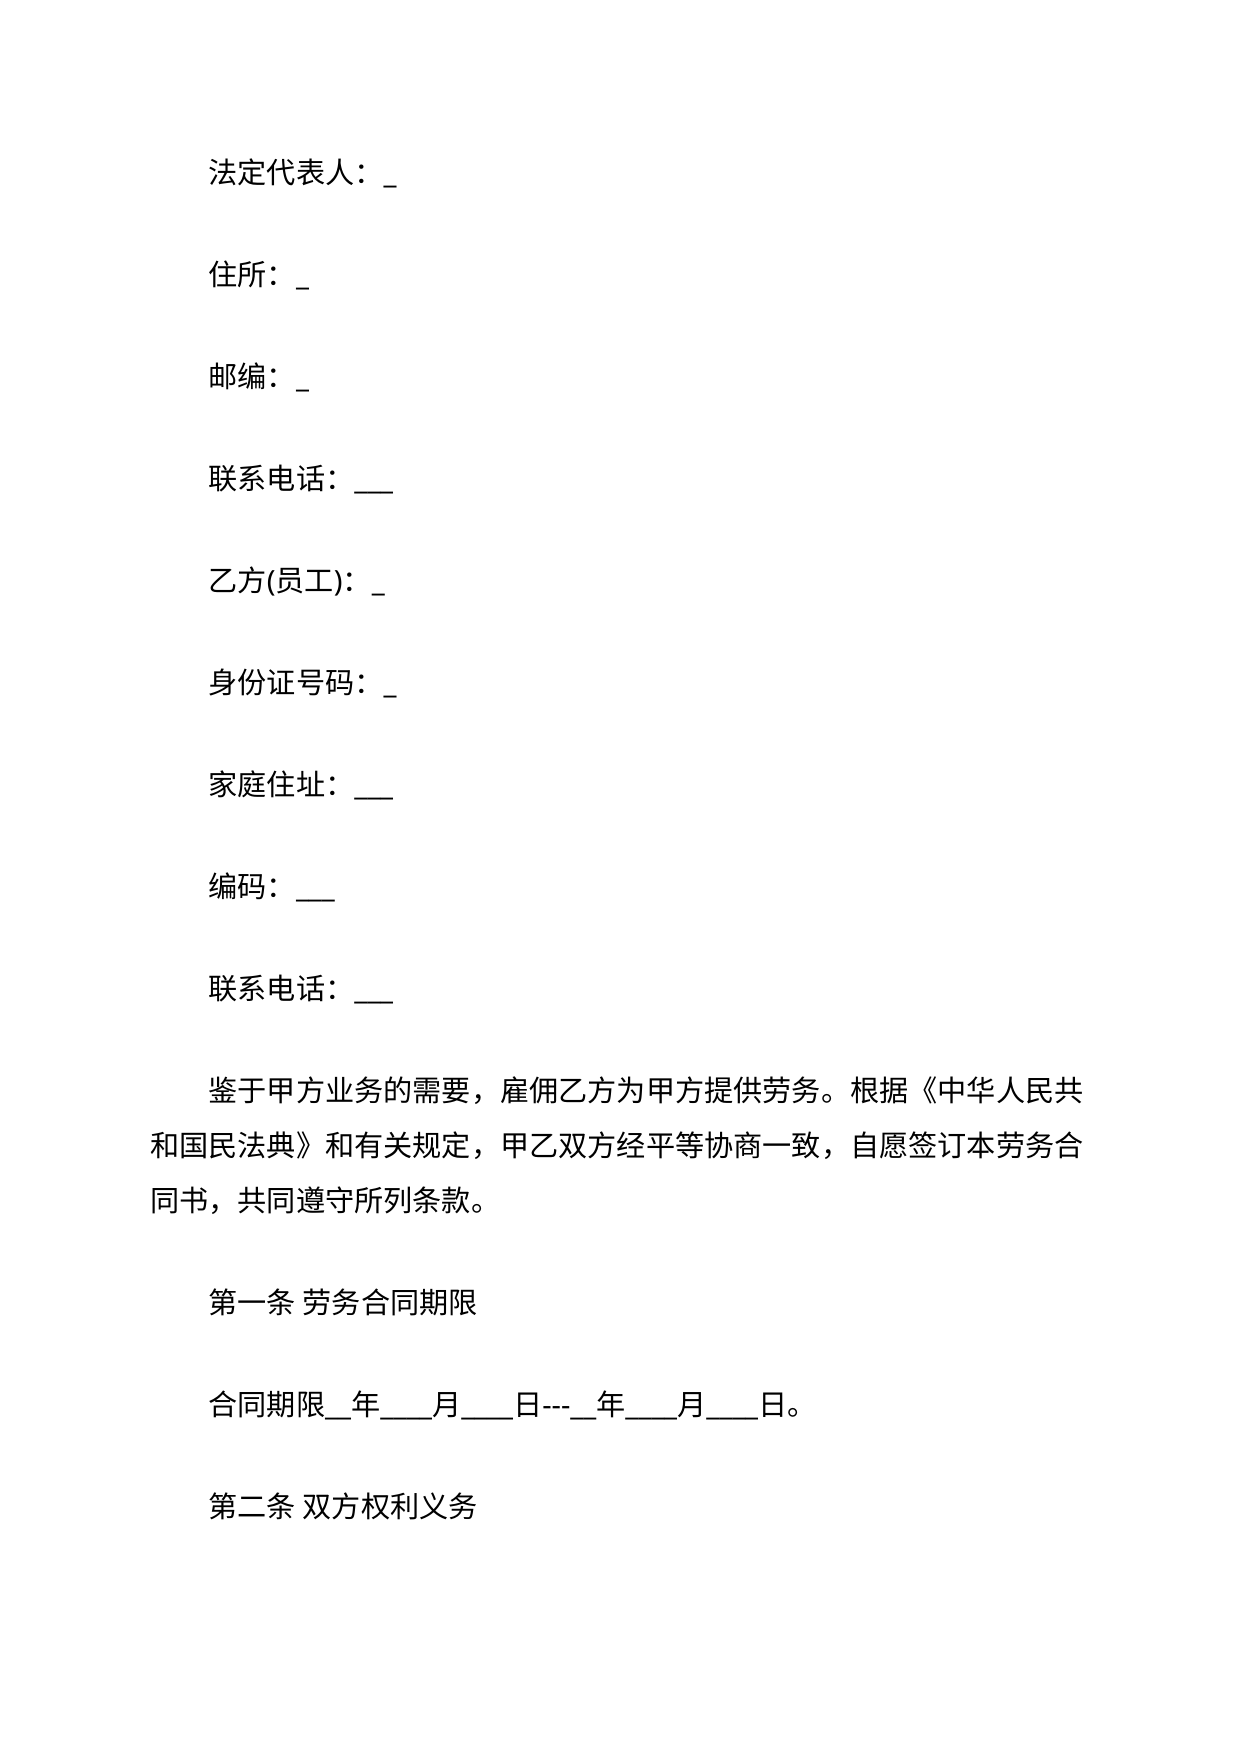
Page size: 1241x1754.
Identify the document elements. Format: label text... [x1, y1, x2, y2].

text 鉴于甲方业务的需要，雇佣乙方为甲方提供劳务。根据《中华人民共和国民法典》和有关规定，甲乙双方经平等协商一致，自愿签订本劳务合同书，共同遵守所列条款。 [150, 1068, 1090, 1220]
text 法定代表人：_ [150, 150, 1090, 192]
text 合同期限__年____月____日---__年____月____日。 [150, 1381, 1090, 1423]
text 邮编：_ [150, 354, 1090, 396]
text 第二条 双方权利义务 [150, 1483, 1090, 1525]
text 家庭住址：___ [150, 762, 1090, 804]
text 住所：_ [150, 252, 1090, 294]
text 编码：___ [150, 864, 1090, 906]
text 身份证号码：_ [150, 660, 1090, 702]
text 乙方(员工)：_ [150, 558, 1090, 600]
text 联系电话：___ [150, 456, 1090, 498]
text 第一条 劳务合同期限 [150, 1279, 1090, 1322]
text 联系电话：___ [150, 966, 1090, 1008]
